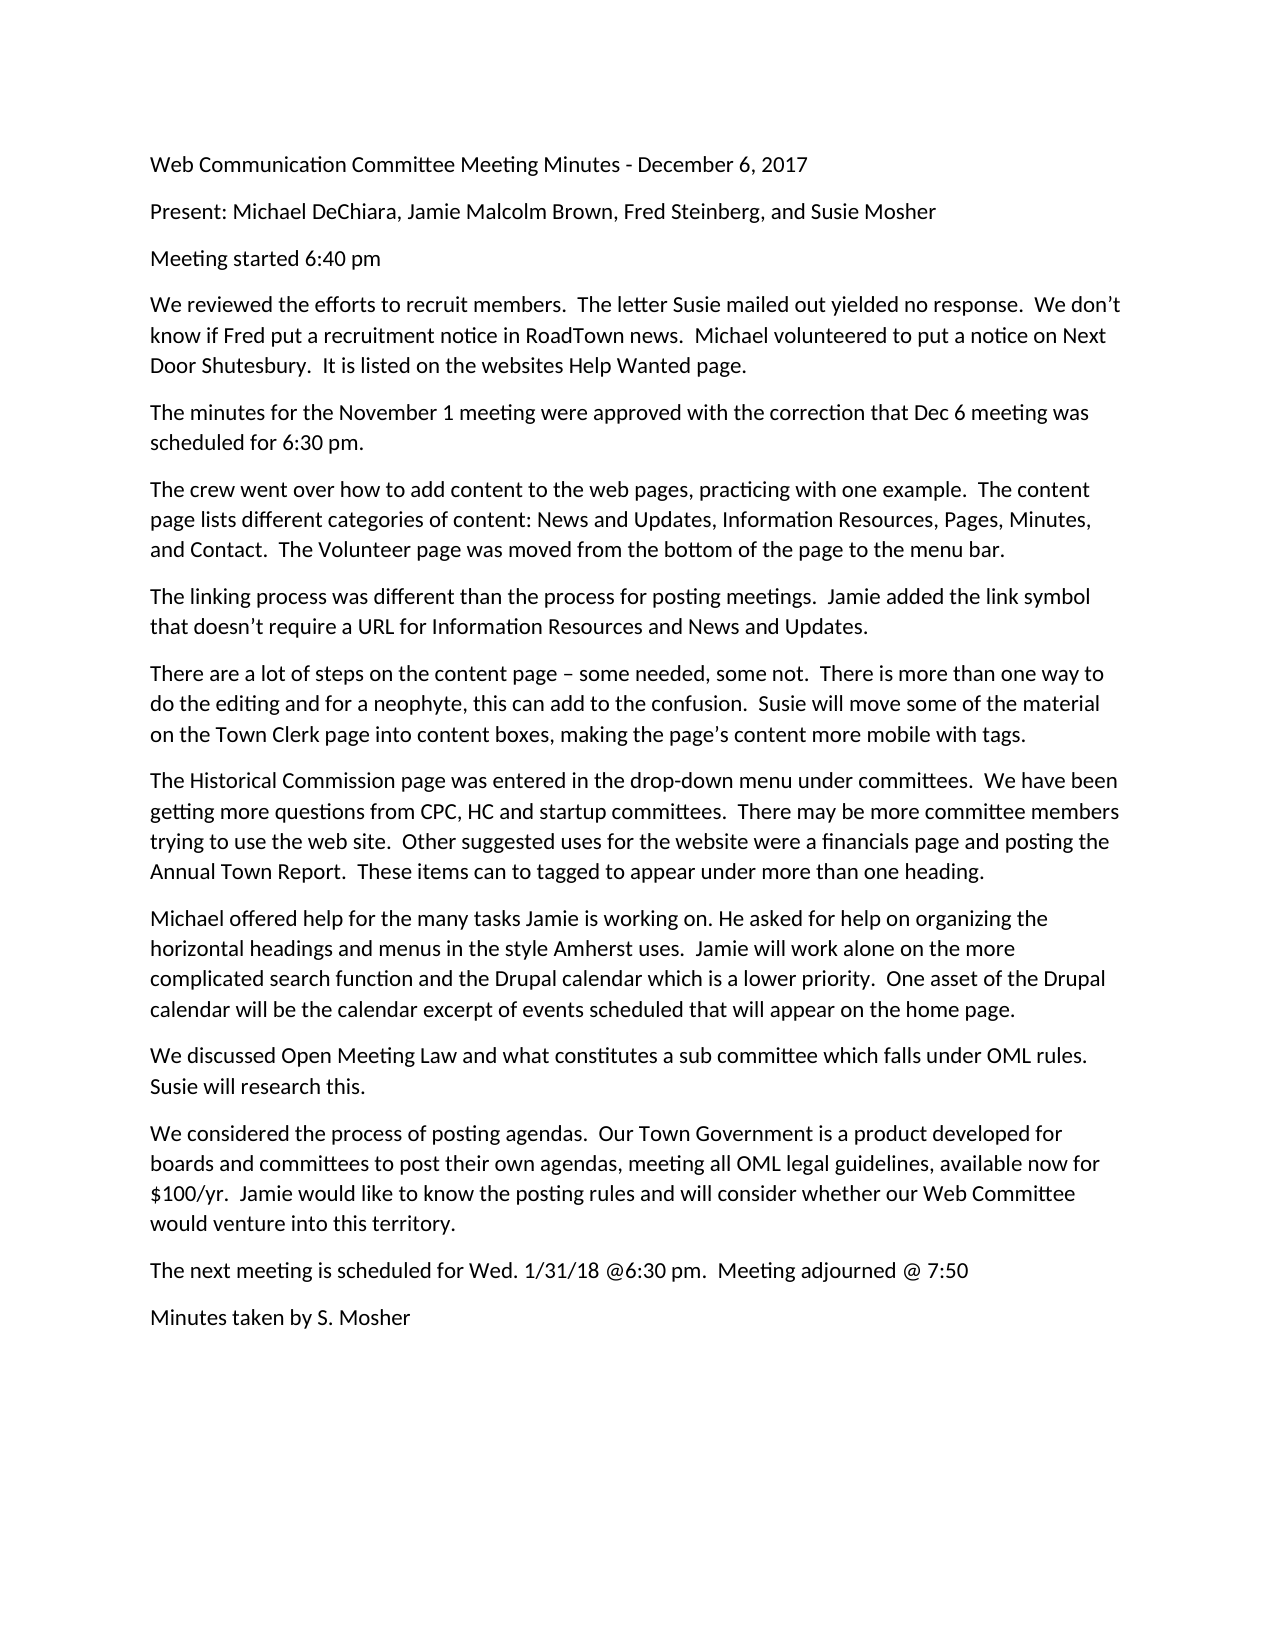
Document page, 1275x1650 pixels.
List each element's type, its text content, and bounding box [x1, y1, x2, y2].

text Web Communication Committee Meeting Minutes - December 6, 2017 [150, 150, 1125, 178]
text Minutes taken by S. Mosher [150, 1303, 1125, 1331]
text We considered the process of posting agendas. Our Town Government is a product developed for boards and committees to post their own agendas, meeting all OML legal guidelines, available now for $100/yr. Jamie would like to know the posting rules and will consider whether our Web Committee would venture into this territory. [150, 1119, 1125, 1237]
text There are a lot of steps on the content page – some needed, some not. There is more than one way to do the editing and for a neophyte, this can add to the confusion. Susie will move some of the material on the Town Clerk page into content boxes, making the page’s content more mobile with tags. [150, 659, 1125, 748]
text Michael offered help for the many tasks Jamie is working on. He asked for help on organizing the horizontal headings and menus in the style Amherst uses. Jamie will work alone on the more complicated search function and the Drupal calendar which is a lower priority. One asset of the Drupal calendar will be the calendar excerpt of events scheduled that will appear on the home page. [150, 904, 1125, 1023]
text We discussed Open Meeting Law and what constitutes a sub committee which falls under OML rules. Susie will research this. [150, 1042, 1125, 1100]
text The linking process was different than the process for posting meetings. Jamie added the link symbol that doesn’t require a URL for Information Resources and News and Updates. [150, 582, 1125, 641]
text The next meeting is scheduled for Wed. 1/31/18 @6:30 pm. Meeting adjourned @ 7:50 [150, 1256, 1125, 1284]
text Present: Michael DeChiara, Jamie Malcolm Brown, Fred Steinberg, and Susie Mosher [150, 197, 1125, 225]
text Meeting started 6:40 pm [150, 244, 1125, 272]
text The Historical Commission page was entered in the drop-down menu under committees. We have been getting more questions from CPC, HC and startup committees. There may be more committee members trying to use the web site. Other suggested uses for the website were a financials page and posting the Annual Town Report. These items can to tagged to appear under more than one heading. [150, 767, 1125, 885]
text The crew went over how to add content to the web pages, practicing with one example. The content page lists different categories of content: News and Updates, Information Resources, Pages, Minutes, and Contact. The Volunteer page was moved from the bottom of the page to the menu bar. [150, 475, 1125, 563]
text The minutes for the November 1 meeting were approved with the correction that Dec 6 meeting was scheduled for 6:30 pm. [150, 398, 1125, 456]
text We reviewed the efforts to recruit members. The letter Susie mailed out yielded no response. We don’t know if Fred put a recruitment notice in RoadTown news. Michael volunteered to put a notice on Next Door Shutesbury. It is listed on the websites Help Wanted page. [150, 291, 1125, 379]
